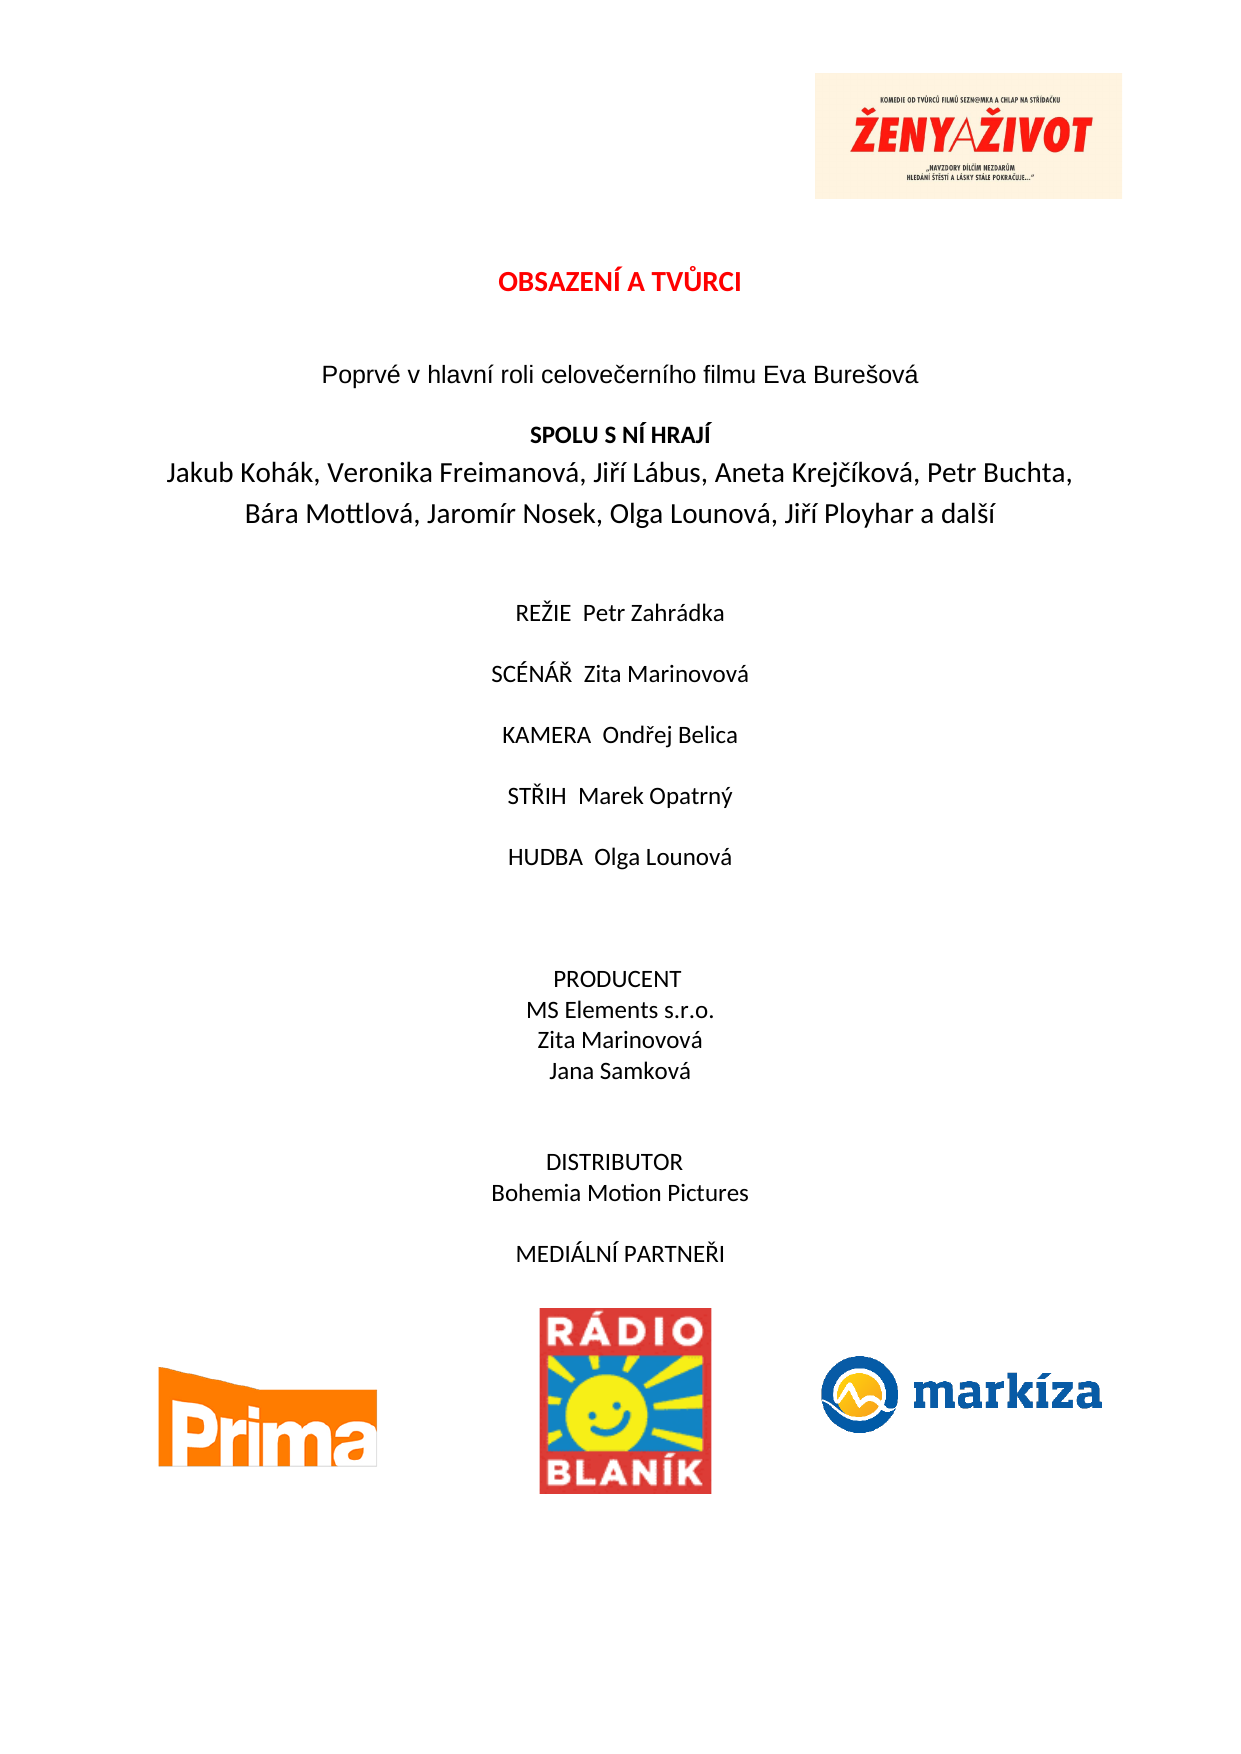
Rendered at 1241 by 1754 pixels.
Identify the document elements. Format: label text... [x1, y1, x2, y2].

text DISTRIBUTOR Bohemia Motion Pictures [118, 1147, 1122, 1208]
text SCÉNÁŘ Zita Marinovová [118, 658, 1122, 689]
text KAMERA Ondřej Belica [118, 719, 1122, 750]
text HUDBA Olga Lounová [118, 841, 1122, 872]
text STŘIH Marek Opatrný [118, 780, 1122, 811]
text OBSAZENÍ A TVŮRCI [118, 263, 1122, 299]
text PRODUCENT MS Elements s.r.o. Zita Marinovová Jana Samková [118, 963, 1122, 1086]
picture [539, 1308, 712, 1494]
picture [118, 1345, 415, 1494]
picture [796, 1299, 1119, 1494]
text REŽIE Petr Zahrádka [118, 597, 1122, 628]
text SPOLU S NÍ HRAJÍ [118, 419, 1122, 450]
text MEDIÁLNÍ PARTNEŘI [118, 1238, 1122, 1269]
picture [815, 73, 1123, 199]
text Poprvé v hlavní roli celovečerního filmu Eva Burešová [118, 360, 1122, 389]
text Jakub Kohák, Veronika Freimanová, Jiří Lábus, Aneta Krejčíková, Petr Buchta, [118, 454, 1122, 490]
text Bára Mottlová, Jaromír Nosek, Olga Lounová, Jiří Ployhar a další [118, 495, 1122, 531]
